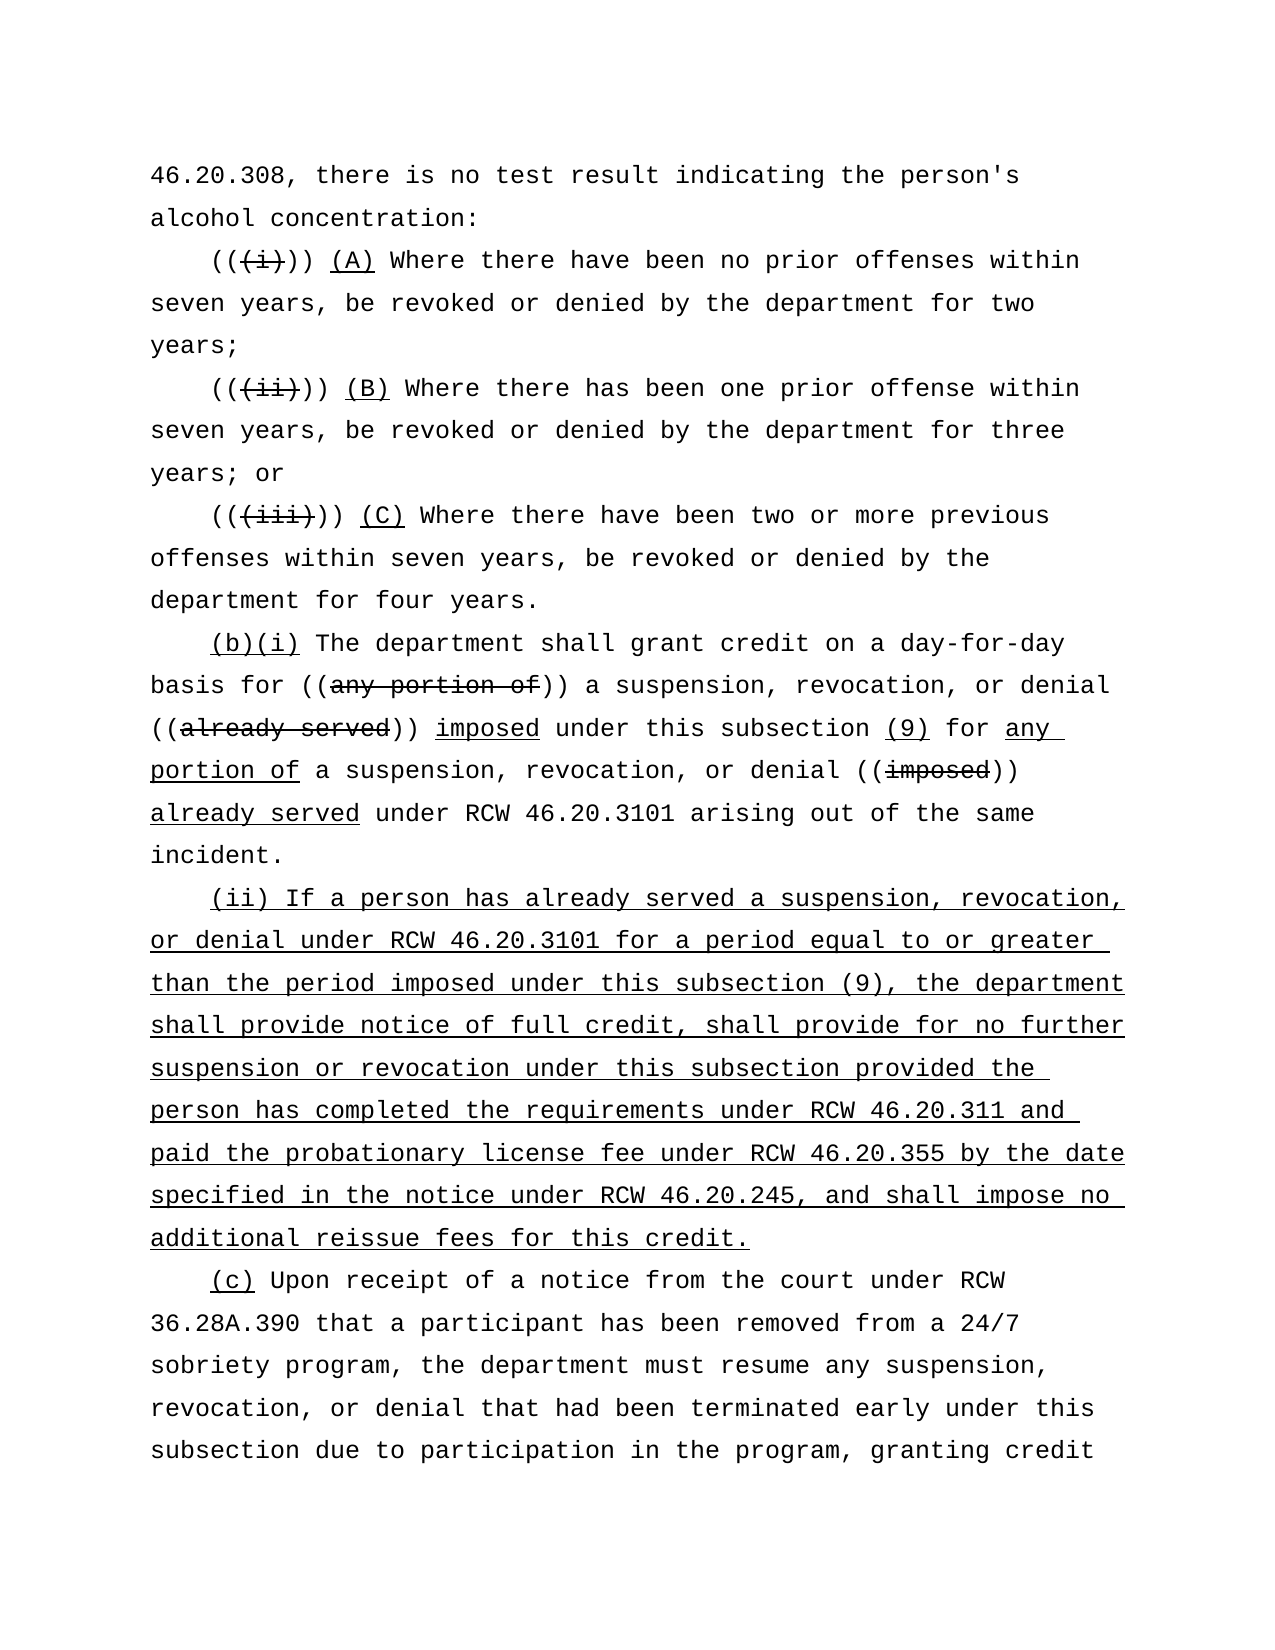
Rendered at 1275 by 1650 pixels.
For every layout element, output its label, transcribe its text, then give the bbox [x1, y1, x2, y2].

text (ii) If a person has already served a suspension, revocation, or denial under RCW 46.20.3101 for a period equal to or greater than the period imposed under this subsection (9), the department shall provide notice of full credit, shall provide for no further suspension or revocation under this subsection provided the person has completed the requirements under RCW 46.20.311 and paid the probationary license fee under RCW 46.20.355 by the date specified in the notice under RCW 46.20.245, and shall impose no additional reissue fees for this credit. [150, 995, 1125, 1036]
text (((ii))) (B) Where there has been one prior offense within seven years, be revoked or denied by the department for three years; or [150, 362, 1125, 490]
text (ii) If a person has already served a suspension, revocation, or denial under RCW 46.20.3101 for a period equal to or greater than the period imposed under this subsection (9), the department shall provide notice of full credit, shall provide for no further suspension or revocation under this subsection provided the person has completed the requirements under RCW 46.20.311 and paid the probationary license fee under RCW 46.20.355 by the date specified in the notice under RCW 46.20.245, and shall impose no additional reissue fees for this credit. [150, 1165, 1125, 1206]
text (((i))) (A) Where there have been no prior offenses within seven years, be revoked or denied by the department for two years; [150, 235, 1125, 362]
text (ii) If a person has already served a suspension, revocation, or denial under RCW 46.20.3101 for a period equal to or greater than the period imposed under this subsection (9), the department shall provide notice of full credit, shall provide for no further suspension or revocation under this subsection provided the person has completed the requirements under RCW 46.20.311 and paid the probationary license fee under RCW 46.20.355 by the date specified in the notice under RCW 46.20.245, and shall impose no additional reissue fees for this credit. [150, 872, 1125, 994]
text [150, 150, 1125, 235]
text (((iii))) (C) Where there have been two or more previous offenses within seven years, be revoked or denied by the department for four years. [150, 490, 1125, 617]
text (ii) If a person has already served a suspension, revocation, or denial under RCW 46.20.3101 for a period equal to or greater than the period imposed under this subsection (9), the department shall provide notice of full credit, shall provide for no further suspension or revocation under this subsection provided the person has completed the requirements under RCW 46.20.311 and paid the probationary license fee under RCW 46.20.355 by the date specified in the notice under RCW 46.20.245, and shall impose no additional reissue fees for this credit. [150, 1038, 1125, 1164]
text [150, 1255, 1125, 1467]
text (ii) If a person has already served a suspension, revocation, or denial under RCW 46.20.3101 for a period equal to or greater than the period imposed under this subsection (9), the department shall provide notice of full credit, shall provide for no further suspension or revocation under this subsection provided the person has completed the requirements under RCW 46.20.311 and paid the probationary license fee under RCW 46.20.355 by the date specified in the notice under RCW 46.20.245, and shall impose no additional reissue fees for this credit. [150, 1208, 1125, 1255]
text (b)(i) The department shall grant credit on a day-for-day basis for ((any portion of)) a suspension, revocation, or denial ((already served)) imposed under this subsection (9) for any portion of a suspension, revocation, or denial ((imposed)) already served under RCW 46.20.3101 arising out of the same incident. [150, 617, 1125, 872]
